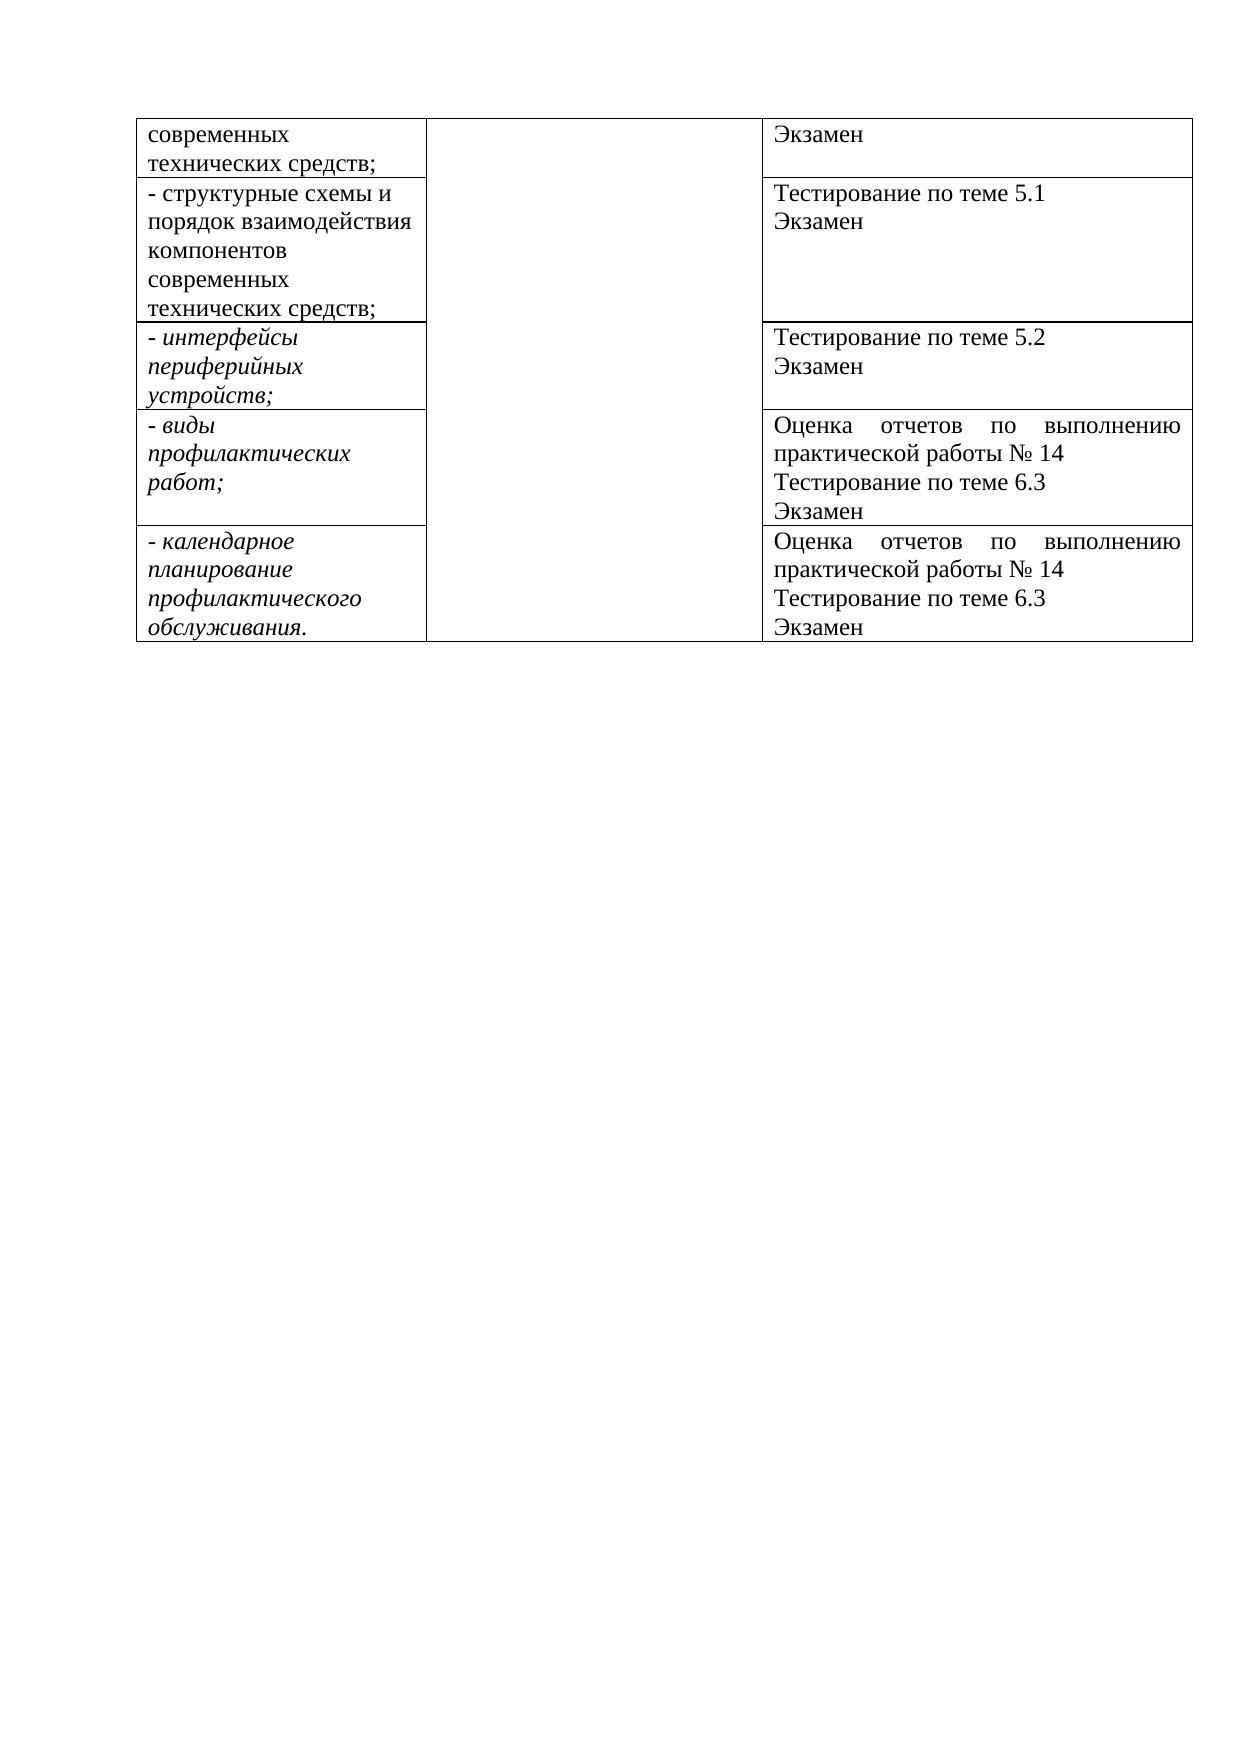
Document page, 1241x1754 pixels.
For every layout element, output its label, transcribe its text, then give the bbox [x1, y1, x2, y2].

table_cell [763, 119, 1192, 177]
table_cell - интерфейсы периферийных устройств; [137, 323, 426, 409]
table_cell Оценка отчетов по выполнению практической работы № 14 Тестирование по теме 6.3 Экзамен [763, 410, 1192, 525]
table_cell Тестирование по теме 5.2 Экзамен [763, 323, 1192, 409]
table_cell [137, 119, 426, 177]
table_cell - календарное планирование профилактического обслуживания. [137, 526, 426, 641]
table_cell - виды профилактических работ; [137, 410, 426, 525]
table_cell Оценка отчетов по выполнению практической работы № 14 Тестирование по теме 6.3 Экзамен [763, 526, 1192, 641]
table_cell - структурные схемы и порядок взаимодействия компонентов современных технических средств; [137, 178, 426, 321]
table_cell Тестирование по теме 5.1 Экзамен [763, 178, 1192, 321]
